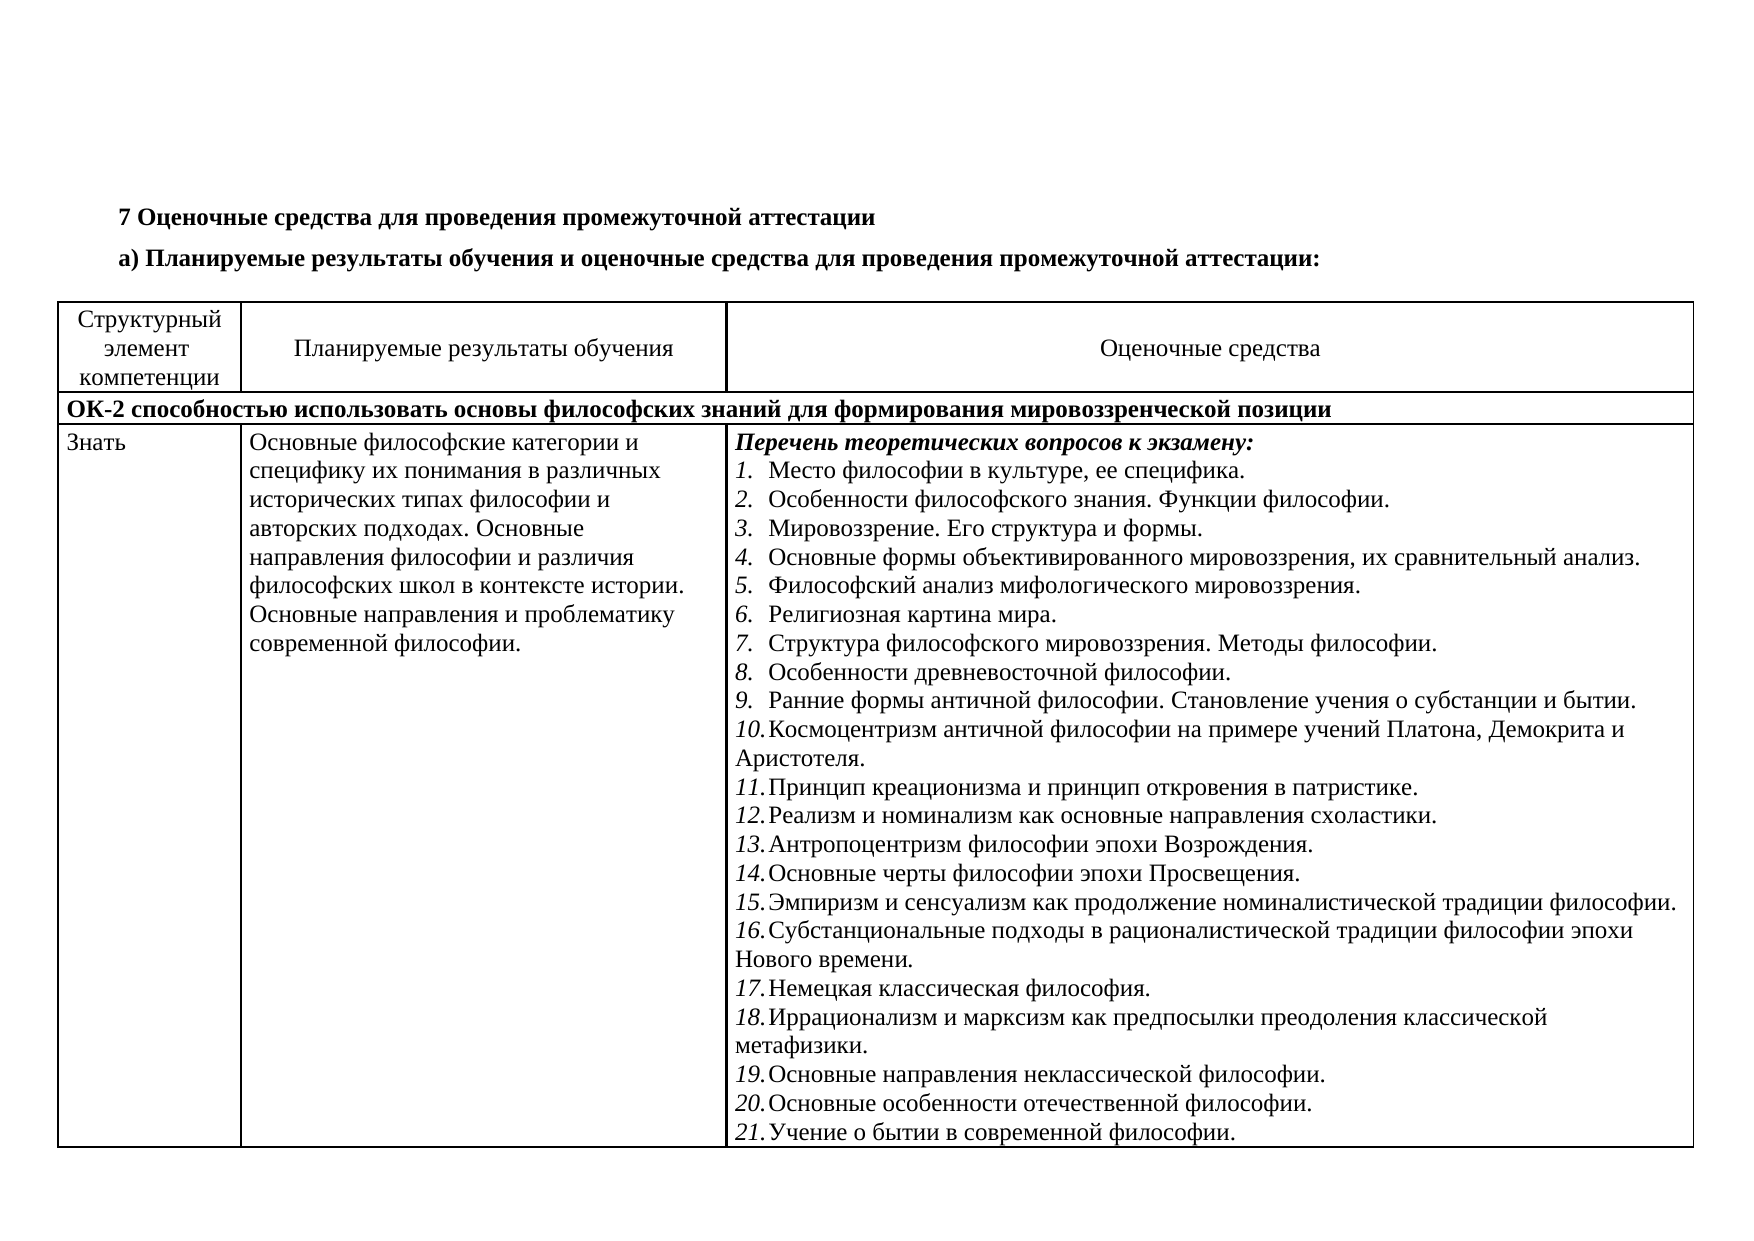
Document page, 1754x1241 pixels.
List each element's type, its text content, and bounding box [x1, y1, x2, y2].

table_header Структурный элемент компетенции [59, 303, 240, 391]
table_header Планируемые результаты обучения [242, 303, 725, 391]
table_cell Знать [59, 425, 240, 1146]
subtitle 7 Оценочные средства для проведения промежуточной аттестации [118, 202, 1695, 231]
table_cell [728, 425, 1693, 1146]
table_header Оценочные средства [728, 303, 1693, 391]
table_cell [242, 425, 725, 1146]
text а) Планируемые результаты обучения и оценочные средства для проведения промежуточной аттестации: [59, 243, 1695, 272]
table_cell ОК-2 способностью использовать основы философских знаний для формирования мировоззренческой позиции [59, 393, 1693, 423]
